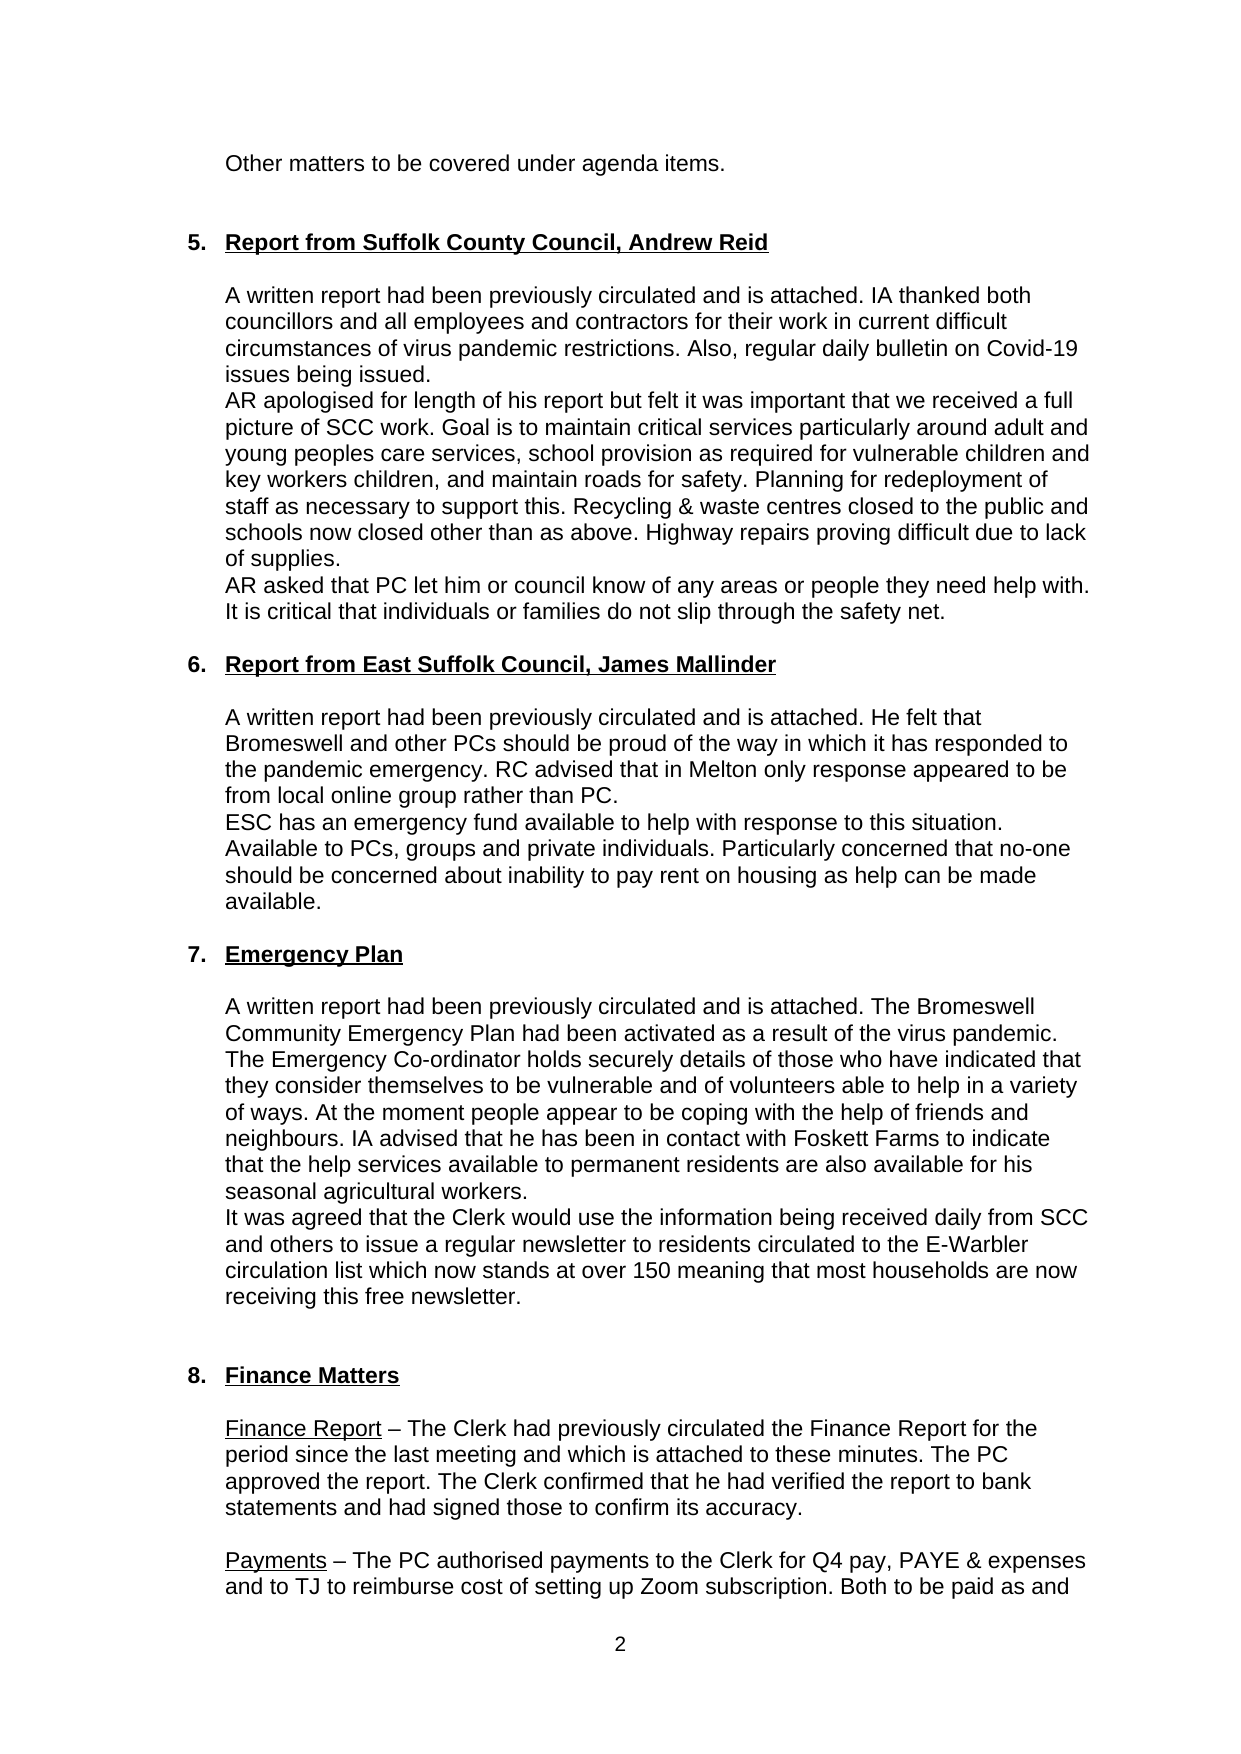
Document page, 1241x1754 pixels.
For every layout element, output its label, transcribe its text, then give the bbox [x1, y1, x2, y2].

text ESC has an emergency fund available to help with response to this situation. Available to PCs, groups and private individuals. Particularly concerned that no-one should be concerned about inability to pay rent on housing as help can be made available. [225, 809, 1090, 914]
list Finance Report – The Clerk had previously circulated the Finance Report for the period since the last meeting and which is attached to these minutes. The PC approved the report. The Clerk confirmed that he had verified the report to bank statements and had signed those to confirm its accuracy. [225, 1415, 1090, 1520]
list Report from Suffolk County Council, Andrew Reid [187, 229, 1090, 255]
list It was agreed that the Clerk would use the information being received daily from SCC and others to issue a regular newsletter to residents circulated to the E-Warbler circulation list which now stands at over 150 meaning that most households are now receiving this free newsletter. [225, 1204, 1090, 1309]
list Report from East Suffolk Council, James Mallinder [187, 651, 1090, 677]
list Emergency Plan [187, 941, 1090, 967]
text Other matters to be covered under agenda items. [225, 150, 1090, 176]
text A written report had been previously circulated and is attached. He felt that Bromeswell and other PCs should be proud of the way in which it has responded to the pandemic emergency. RC advised that in Melton only response appeared to be from local online group rather than PC. [225, 703, 1090, 809]
list A written report had been previously circulated and is attached. The Bromeswell Community Emergency Plan had been activated as a result of the virus pandemic. The Emergency Co-ordinator holds securely details of those who have indicated that they consider themselves to be vulnerable and of volunteers able to help in a variety of ways. At the moment people appear to be coping with the help of friends and neighbours. IA advised that he has been in contact with Foskett Farms to indicate that the help services available to permanent residents are also available for his seasonal agricultural workers. [225, 993, 1090, 1204]
list AR apologised for length of his report but felt it was important that we received a full picture of SCC work. Goal is to maintain critical services particularly around adult and young peoples care services, school provision as required for vulnerable children and key workers children, and maintain roads for safety. Planning for redeployment of staff as necessary to support this. Recycling & waste centres closed to the public and schools now closed other than as above. Highway repairs proving difficult due to lack of supplies. [225, 387, 1090, 572]
list AR asked that PC let him or council know of any areas or people they need help with. It is critical that individuals or families do not slip through the safety net. [225, 572, 1090, 624]
list Finance Matters [187, 1362, 1090, 1389]
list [225, 1547, 1090, 1599]
list A written report had been previously circulated and is attached. IA thanked both councillors and all employees and contractors for their work in current difficult circumstances of virus pandemic restrictions. Also, regular daily bulletin on Covid-19 issues being issued. [225, 282, 1090, 387]
